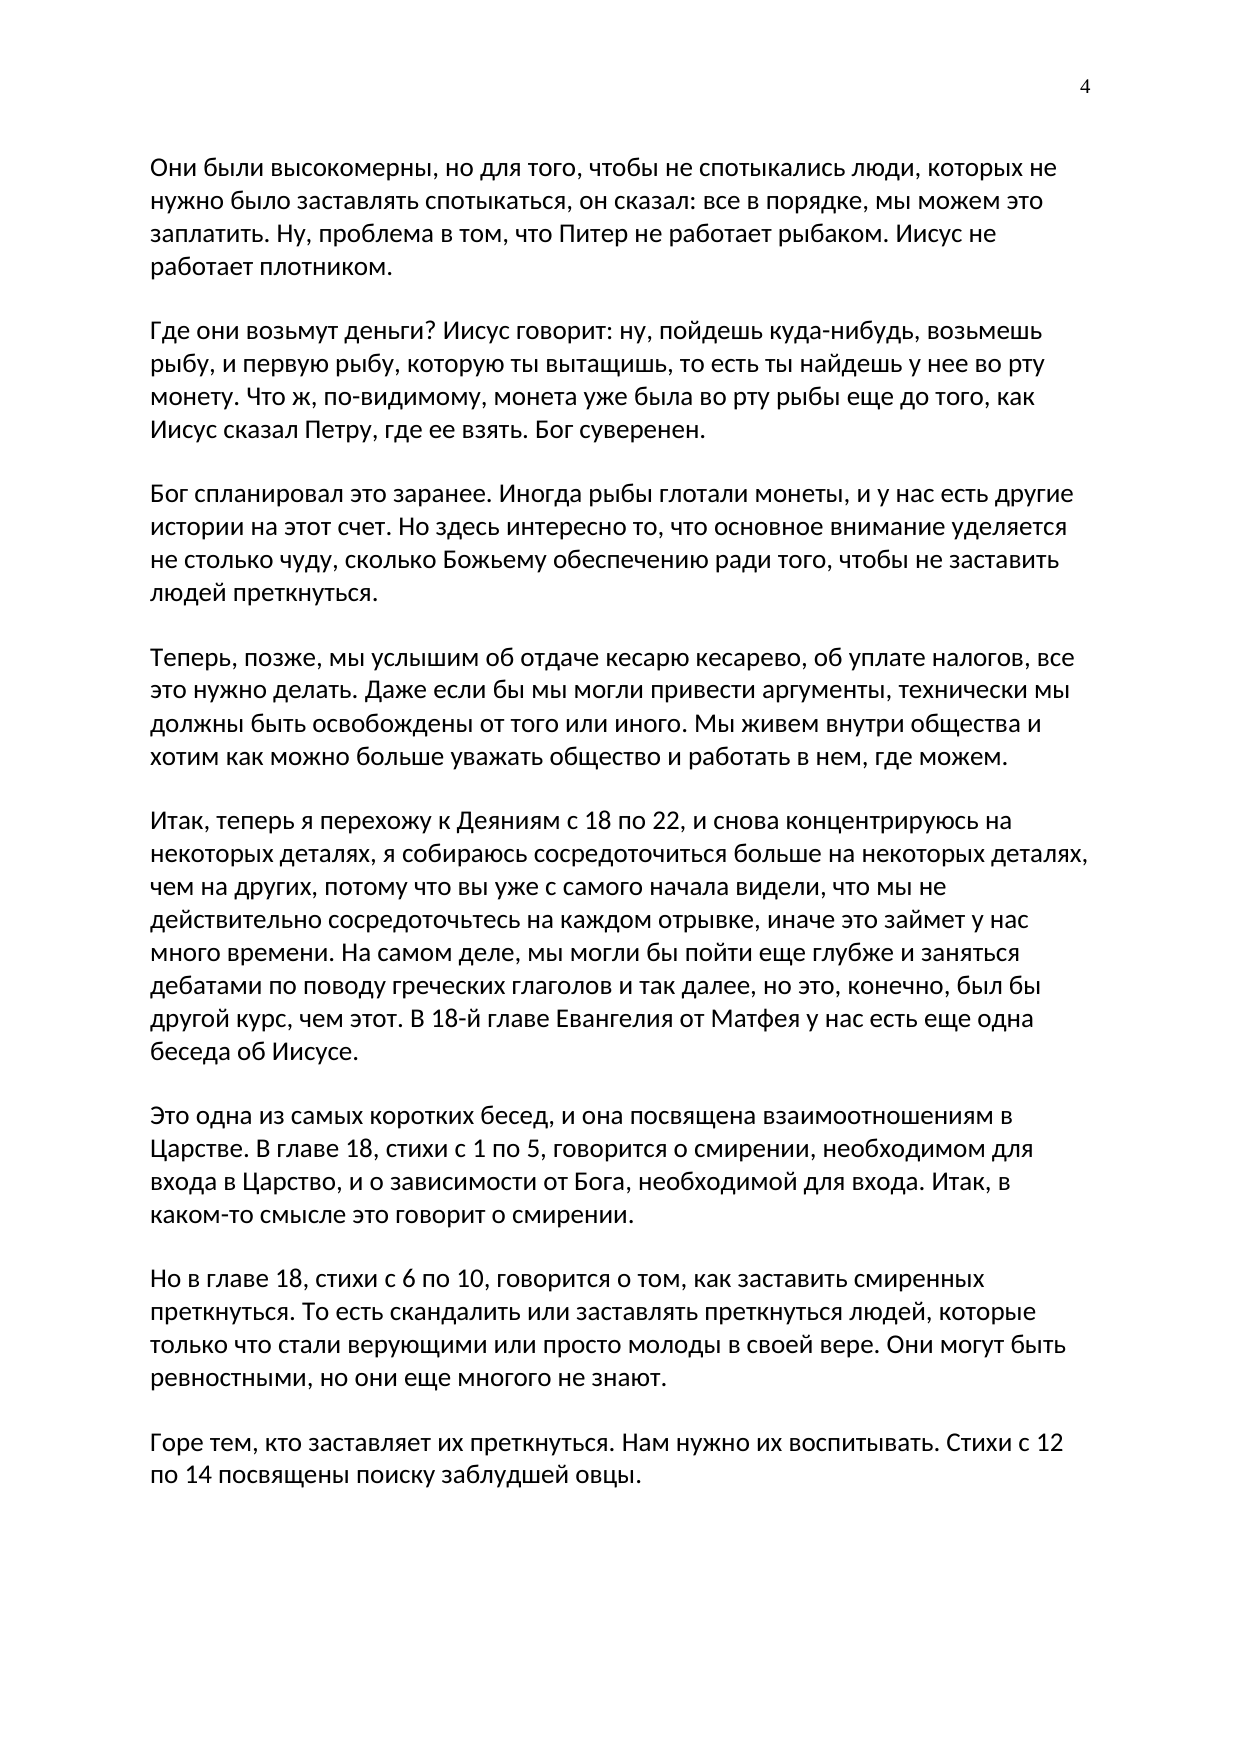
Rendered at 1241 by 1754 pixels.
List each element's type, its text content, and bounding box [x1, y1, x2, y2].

text Горе тем, кто заставляет их преткнуться. Нам нужно их воспитывать. Стихи с 12 по 14 посвящены поиску заблудшей овцы. [150, 1425, 1090, 1491]
text Теперь, позже, мы услышим об отдаче кесарю кесарево, об уплате налогов, все это нужно делать. Даже если бы мы могли привести аргументы, технически мы должны быть освобождены от того или иного. Мы живем внутри общества и хотим как можно больше уважать общество и работать в нем, где можем. [150, 640, 1090, 772]
text Это одна из самых коротких бесед, и она посвящена взаимоотношениям в Царстве. В главе 18, стихи с 1 по 5, говорится о смирении, необходимом для входа в Царство, и о зависимости от Бога, необходимой для входа. Итак, в каком-то смысле это говорит о смирении. [150, 1098, 1090, 1230]
text Но в главе 18, стихи с 6 по 10, говорится о том, как заставить смиренных преткнуться. То есть скандалить или заставлять преткнуться людей, которые только что стали верующими или просто молоды в своей вере. Они могут быть ревностными, но они еще многого не знают. [150, 1261, 1090, 1393]
text Итак, теперь я перехожу к Деяниям с 18 по 22, и снова концентрируюсь на некоторых деталях, я собираюсь сосредоточиться больше на некоторых деталях, чем на других, потому что вы уже с самого начала видели, что мы не действительно сосредоточьтесь на каждом отрывке, иначе это займет у нас много времени. На самом деле, мы могли бы пойти еще глубже и заняться дебатами по поводу греческих глаголов и так далее, но это, конечно, был бы другой курс, чем этот. В 18-й главе Евангелия от Матфея у нас есть еще одна беседа об Иисусе. [150, 803, 1090, 1067]
text Они были высокомерны, но для того, чтобы не спотыкались люди, которых не нужно было заставлять спотыкаться, он сказал: все в порядке, мы можем это заплатить. Ну, проблема в том, что Питер не работает рыбаком. Иисус не работает плотником. [150, 150, 1090, 282]
text Бог спланировал это заранее. Иногда рыбы глотали монеты, и у нас есть другие истории на этот счет. Но здесь интересно то, что основное внимание уделяется не столько чуду, сколько Божьему обеспечению ради того, чтобы не заставить людей преткнуться. [150, 476, 1090, 608]
text Где они возьмут деньги? Иисус говорит: ну, пойдешь куда-нибудь, возьмешь рыбу, и первую рыбу, которую ты вытащишь, то есть ты найдешь у нее во рту монету. Что ж, по-видимому, монета уже была во рту рыбы еще до того, как Иисус сказал Петру, где ее взять. Бог суверенен. [150, 313, 1090, 445]
